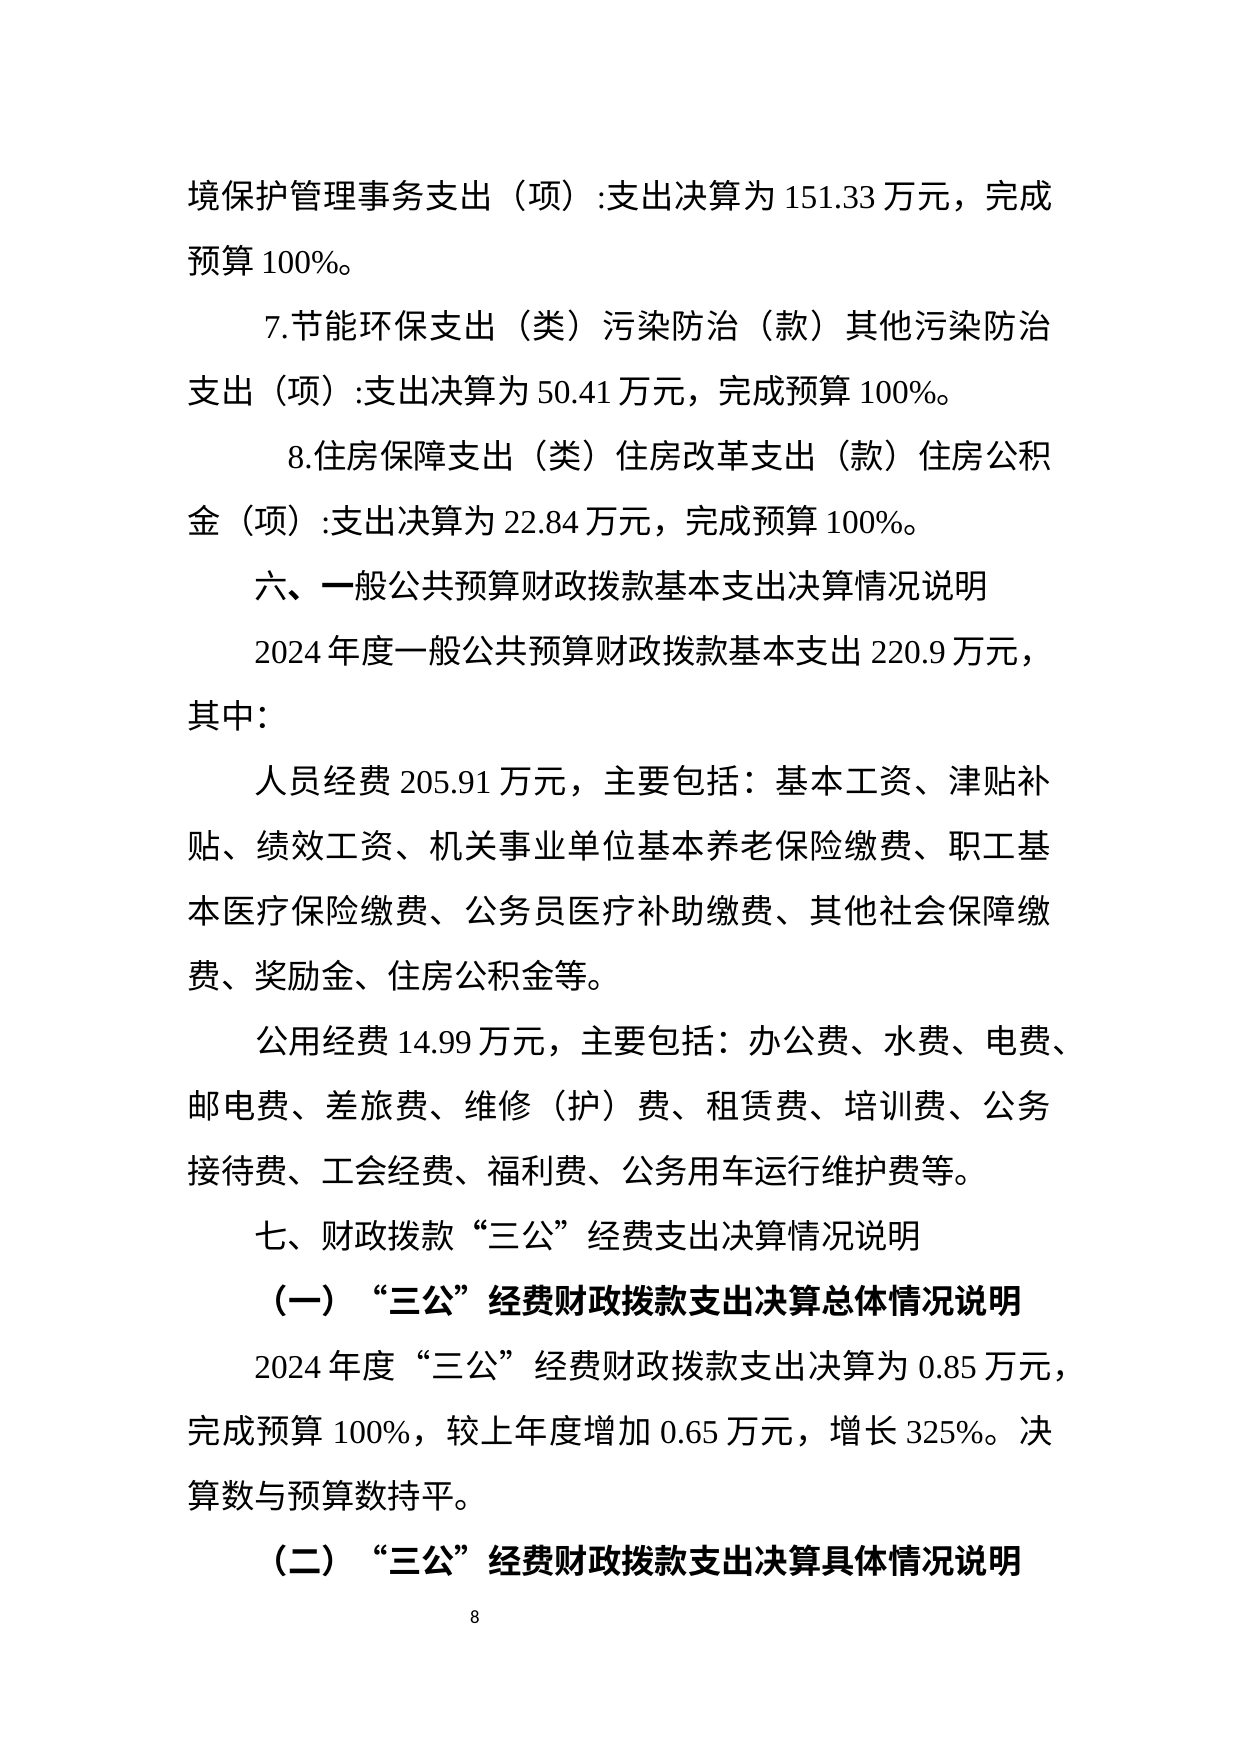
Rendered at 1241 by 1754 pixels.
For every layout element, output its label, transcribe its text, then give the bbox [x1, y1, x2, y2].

text （二）“三公”经费财政拨款支出决算具体情况说明 [187, 1527, 1053, 1592]
text 2024年度一般公共预算财政拨款基本支出220.9万元，其中： [187, 617, 1053, 747]
text （一）“三公”经费财政拨款支出决算总体情况说明 [187, 1267, 1053, 1332]
text 人员经费205.91万元，主要包括：基本工资、津贴补贴、绩效工资、机关事业单位基本养老保险缴费、职工基本医疗保险缴费、公务员医疗补助缴费、其他社会保障缴费、奖励金、住房公积金等。 公用经费14.99万元，主要包括：办公费、水费、电费、邮电费、差旅费、维修（护）费、租赁费、培训费、公务接待费、工会经费、福利费、公务用车运行维护费等。 [187, 747, 1053, 1202]
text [187, 162, 1053, 292]
text 8.住房保障支出（类）住房改革支出（款）住房公积金（项）:支出决算为22.84万元，完成预算100%。 [187, 422, 1053, 552]
text 七、财政拨款“三公”经费支出决算情况说明 [187, 1202, 1053, 1267]
text 7.节能环保支出（类）污染防治（款）其他污染防治支出（项）:支出决算为50.41万元，完成预算100%。 [187, 292, 1053, 422]
text 2024年度“三公”经费财政拨款支出决算为0.85万元，完成预算100%，较上年度增加0.65万元，增长325%。决算数与预算数持平。 [187, 1332, 1053, 1527]
text 六、一般公共预算财政拨款基本支出决算情况说明 [187, 552, 1053, 617]
